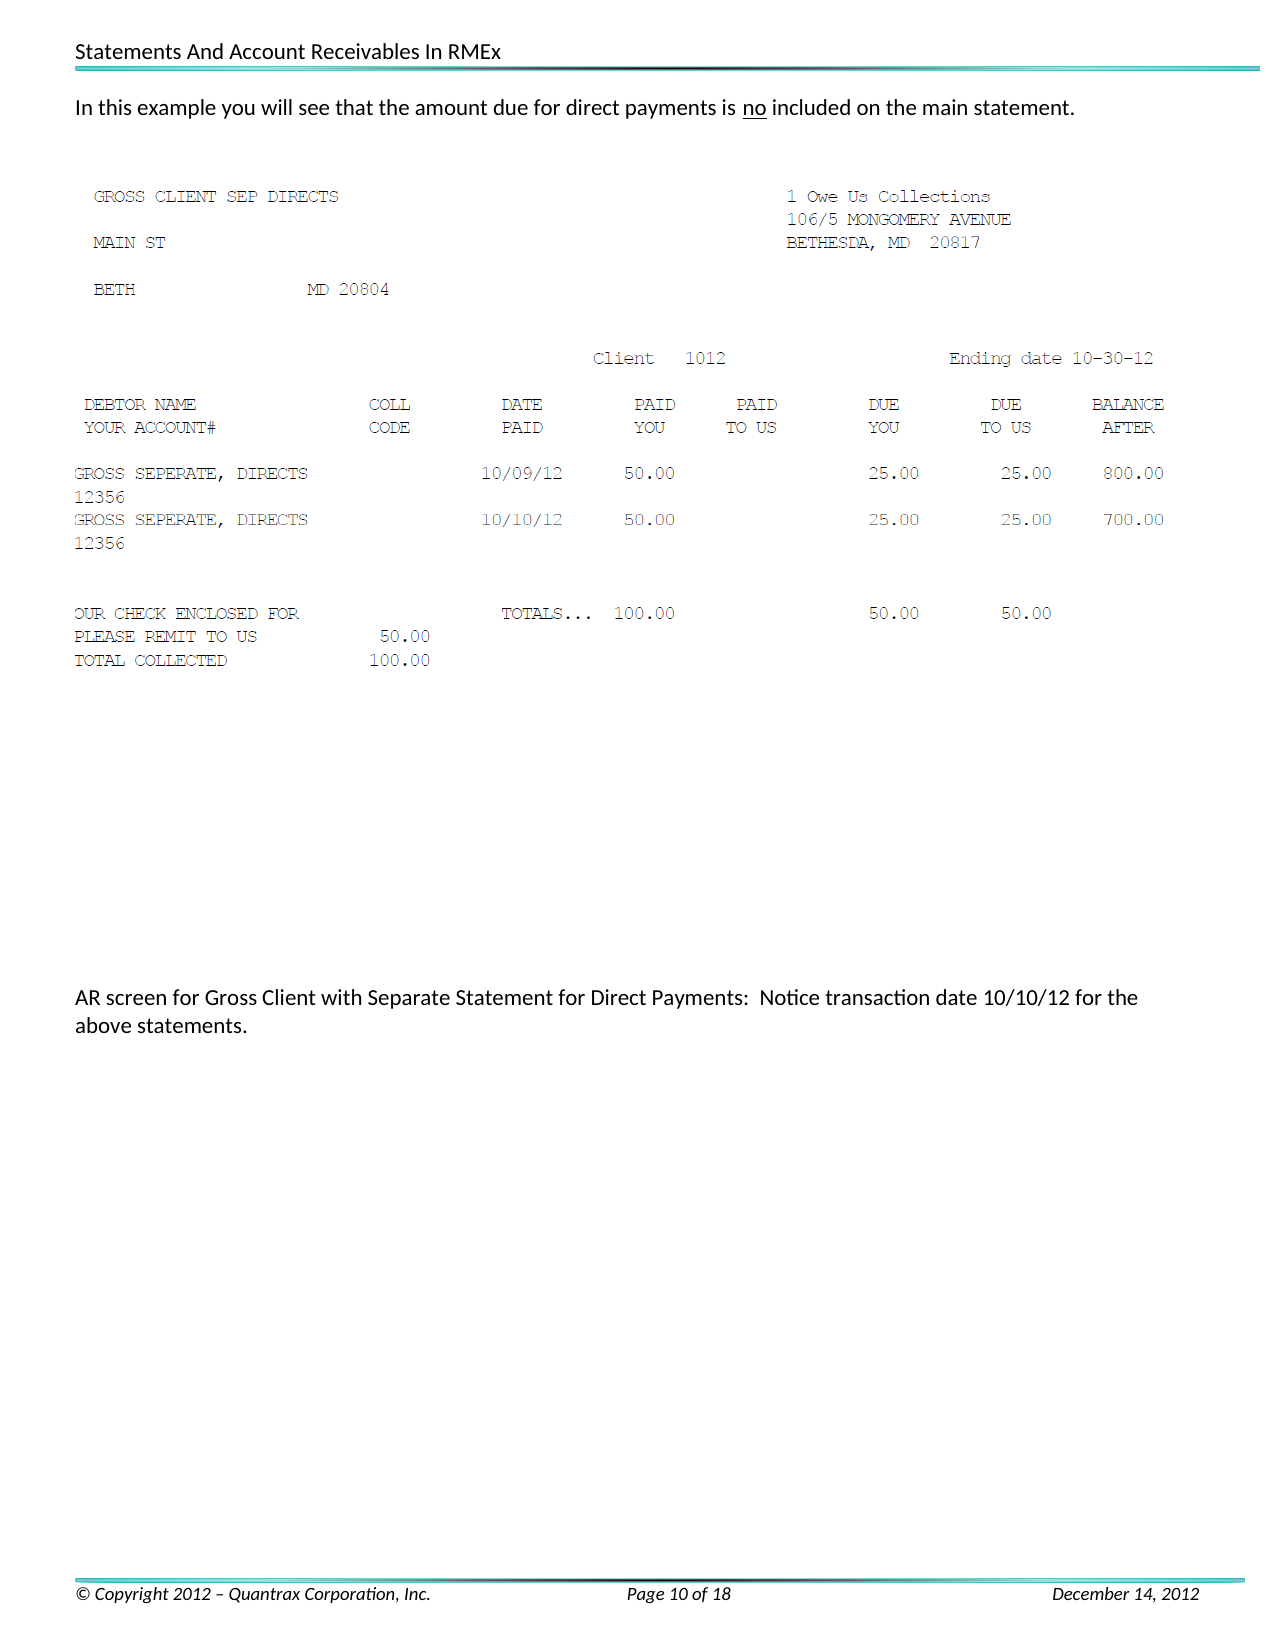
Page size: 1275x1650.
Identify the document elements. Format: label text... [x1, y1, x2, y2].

text In this example you will see that the amount due for direct payments is no included on the main statement. [75, 93, 1200, 122]
text AR screen for Gross Client with Separate Statement for Direct Payments: Notice transaction date 10/10/12 for the above statements. [75, 983, 1200, 1039]
picture [75, 177, 1275, 703]
